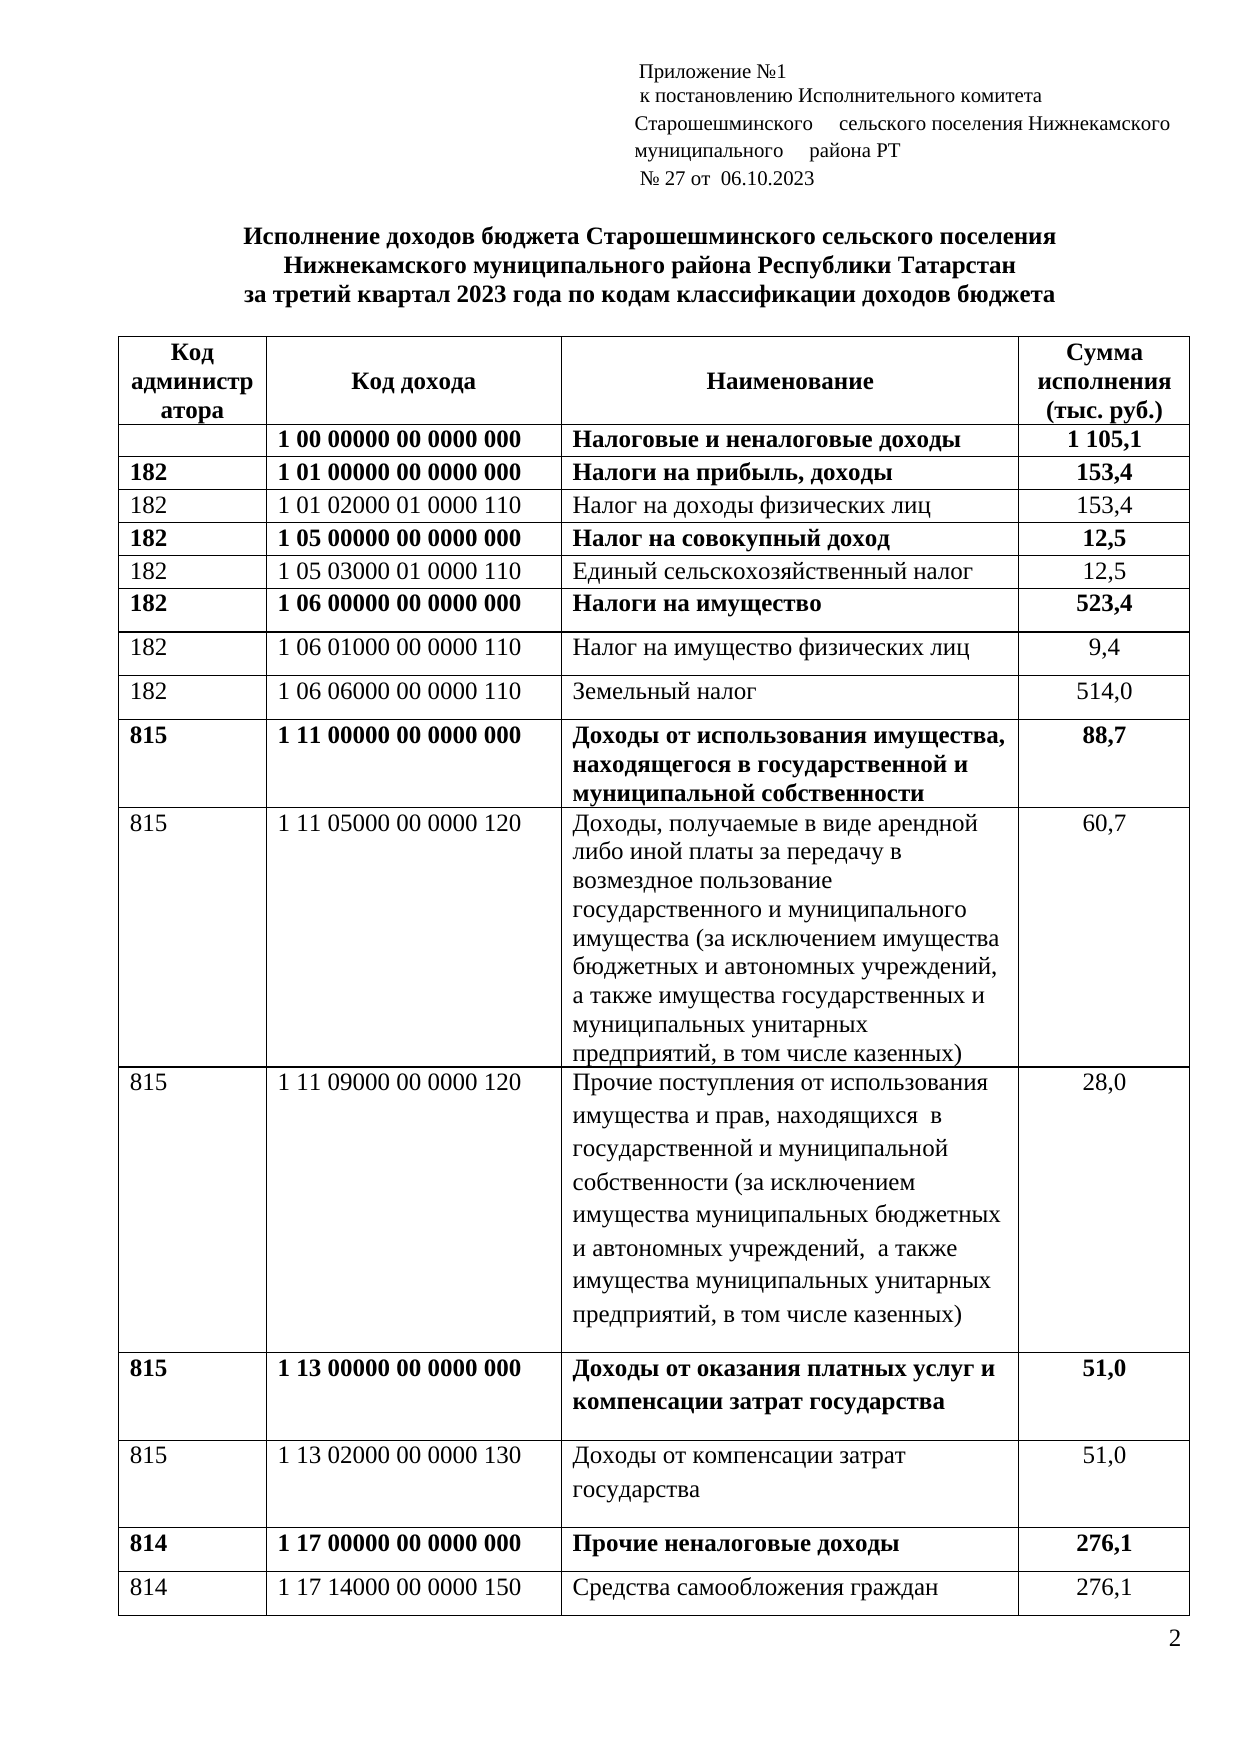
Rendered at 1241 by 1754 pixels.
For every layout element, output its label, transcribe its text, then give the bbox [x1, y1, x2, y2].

table_cell Прочие неналоговые доходы [562, 1528, 1018, 1571]
table_cell 1 05 03000 01 0000 110 [267, 556, 561, 587]
table_cell Доходы от компенсации затрат государства [562, 1441, 1018, 1527]
table_header Код дохода [267, 337, 561, 423]
table_cell 1 05 00000 00 0000 000 [267, 523, 561, 555]
text Исполнение доходов бюджета Старошешминского сельского поселения [118, 221, 1181, 250]
table_cell 1 01 00000 00 0000 000 [267, 457, 561, 489]
table_cell Доходы, получаемые в виде арендной либо иной платы за передачу в возмездное пользование государственного и муниципального имущества (за исключением имущества бюджетных и автономных учреждений, а также имущества государственных и муниципальных унитарных предприятий, в том числе казенных) [562, 808, 1018, 1066]
table_cell 815 [119, 720, 266, 807]
table_header Наименование [562, 337, 1018, 423]
table_cell 1 17 14000 00 0000 150 [267, 1572, 561, 1615]
text Приложение №1 [118, 59, 1181, 83]
table_cell Налоговые и неналоговые доходы [562, 425, 1018, 456]
table_cell 1 00 00000 00 0000 000 [267, 425, 561, 456]
table_cell 1 105,1 [1019, 425, 1189, 456]
table_cell Доходы от использования имущества, находящегося в государственной и муниципальной собственности [562, 720, 1018, 807]
table_cell Налог на доходы физических лиц [562, 490, 1018, 522]
table_cell 182 [119, 523, 266, 555]
table_cell Прочие поступления от использования имущества и прав, находящихся в государственной и муниципальной собственности (за исключением имущества муниципальных бюджетных и автономных учреждений, а также имущества муниципальных унитарных предприятий, в том числе казенных) [562, 1068, 1018, 1352]
table_cell Земельный налог [562, 676, 1018, 719]
table_header Сумма исполнения (тыс. руб.) [1019, 337, 1189, 423]
table_cell 1 01 02000 01 0000 110 [267, 490, 561, 522]
text за третий квартал 2023 года по кодам классификации доходов бюджета [118, 279, 1181, 307]
table_cell 1 11 05000 00 0000 120 [267, 808, 561, 1066]
table_cell 153,4 [1019, 490, 1189, 522]
table_cell 9,4 [1019, 633, 1189, 675]
table_cell 60,7 [1019, 808, 1189, 1066]
table_cell 1 11 09000 00 0000 120 [267, 1068, 561, 1352]
table_cell Налоги на прибыль, доходы [562, 457, 1018, 489]
table_cell [119, 425, 266, 456]
table_cell 182 [119, 676, 266, 719]
table_cell 276,1 [1019, 1528, 1189, 1571]
table_cell 12,5 [1019, 523, 1189, 555]
table_cell Налог на имущество физических лиц [562, 633, 1018, 675]
table_cell 182 [119, 556, 266, 587]
table_cell 153,4 [1019, 457, 1189, 489]
table_cell 815 [119, 808, 266, 1066]
table_cell Средства самообложения граждан [562, 1572, 1018, 1615]
table_cell 1 13 02000 00 0000 130 [267, 1441, 561, 1527]
table_cell 51,0 [1019, 1441, 1189, 1527]
text № 27 от 06.10.2023 [634, 166, 1181, 190]
table_cell 28,0 [1019, 1068, 1189, 1352]
table_cell 276,1 [1019, 1572, 1189, 1615]
table_cell 1 17 00000 00 0000 000 [267, 1528, 561, 1571]
table_cell 182 [119, 589, 266, 631]
table_cell 88,7 [1019, 720, 1189, 807]
table_cell 1 06 06000 00 0000 110 [267, 676, 561, 719]
table_cell 1 06 01000 00 0000 110 [267, 633, 561, 675]
table_cell Доходы от оказания платных услуг и компенсации затрат государства [562, 1353, 1018, 1439]
table_cell 814 [119, 1528, 266, 1571]
text к постановлению Исполнительного комитета Старошешминского сельского поселения Нижнекамского муниципального района РТ [634, 83, 1181, 162]
table_cell 815 [119, 1068, 266, 1352]
table_cell 815 [119, 1441, 266, 1527]
table_cell 51,0 [1019, 1353, 1189, 1439]
table_cell 182 [119, 633, 266, 675]
table_cell 814 [119, 1572, 266, 1615]
table_cell 1 06 00000 00 0000 000 [267, 589, 561, 631]
text Нижнекамского муниципального района Республики Татарстан [118, 250, 1181, 279]
table_cell Налог на совокупный доход [562, 523, 1018, 555]
table_cell 12,5 [1019, 556, 1189, 587]
table_cell 1 13 00000 00 0000 000 [267, 1353, 561, 1439]
table_cell 182 [119, 457, 266, 489]
table_cell 523,4 [1019, 589, 1189, 631]
table_header Код администратора [119, 337, 266, 423]
table_cell Налоги на имущество [562, 589, 1018, 631]
table_cell 182 [119, 490, 266, 522]
table_cell Единый сельскохозяйственный налог [562, 556, 1018, 587]
table_cell 1 11 00000 00 0000 000 [267, 720, 561, 807]
table_cell 815 [119, 1353, 266, 1439]
table_cell 514,0 [1019, 676, 1189, 719]
